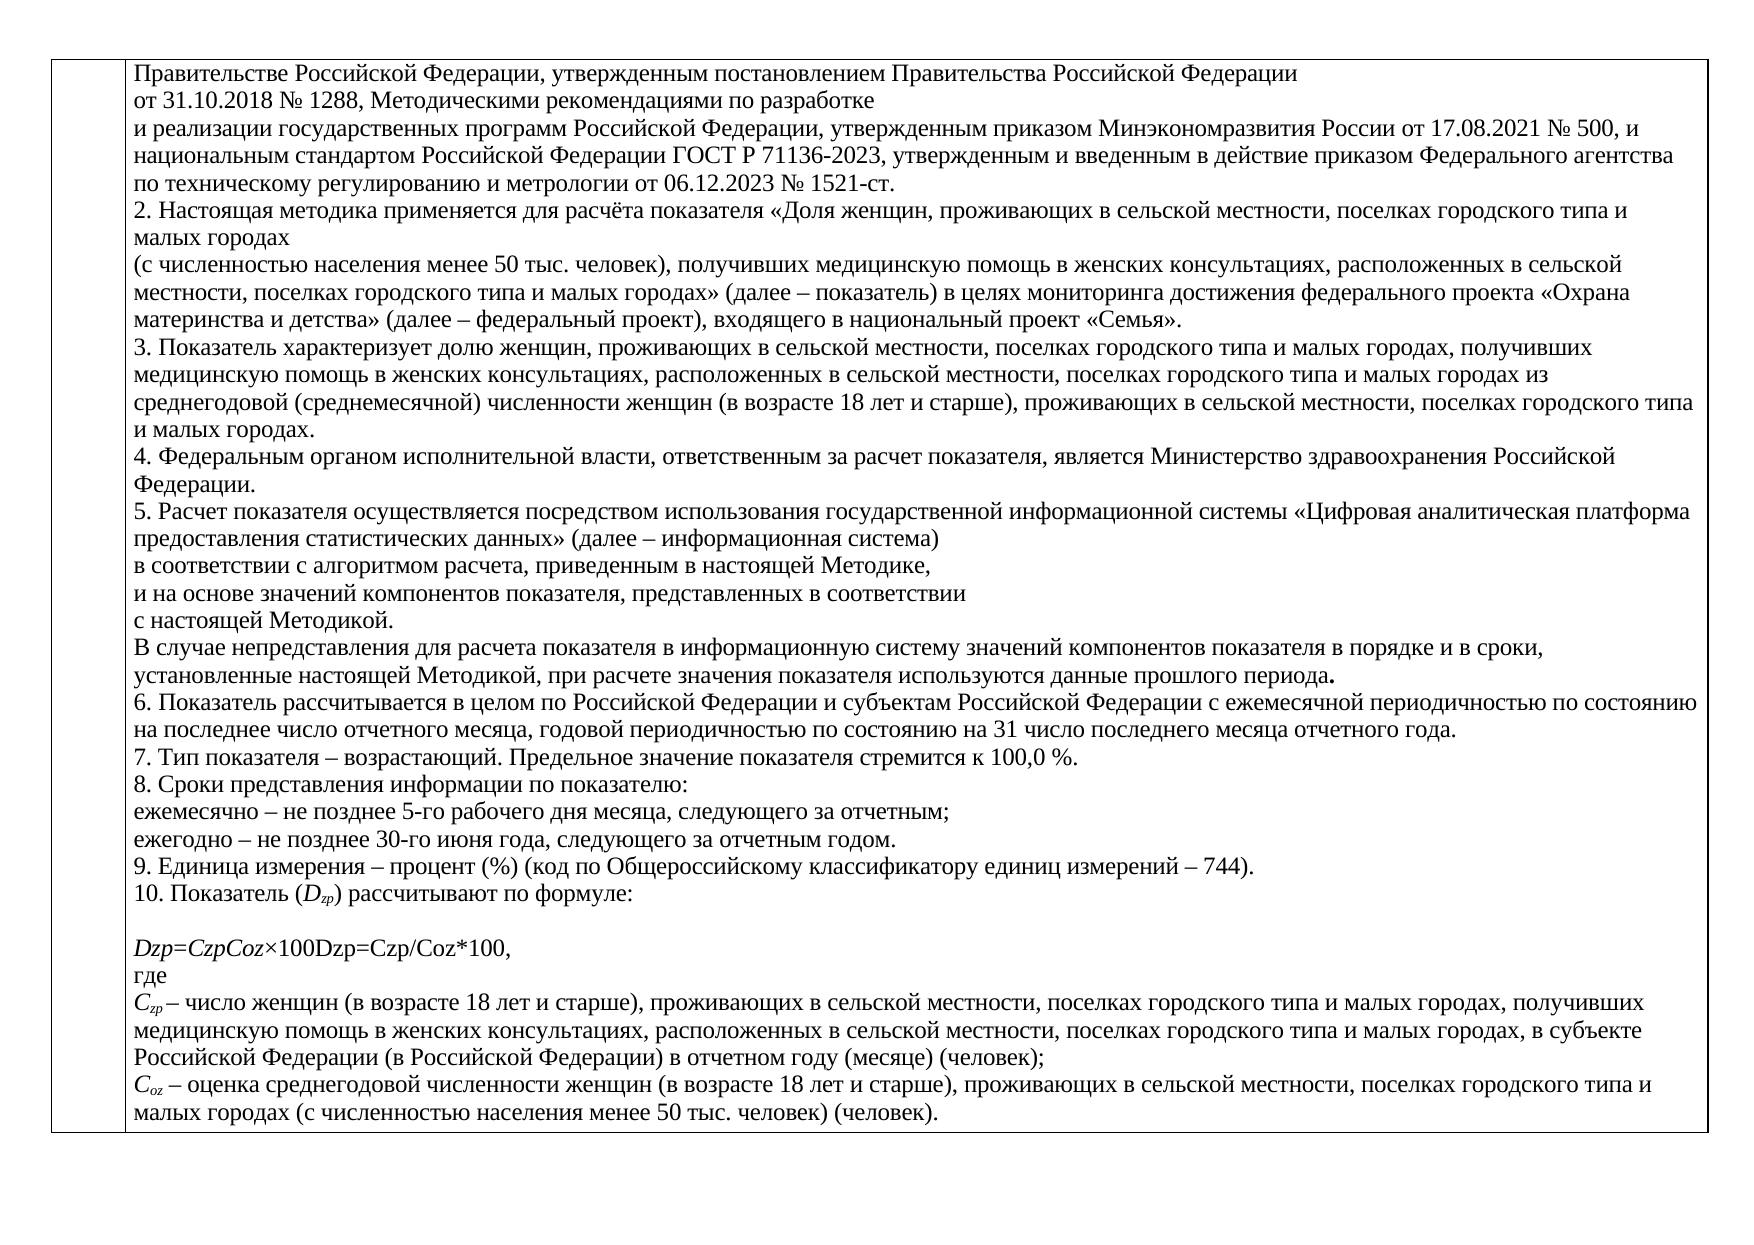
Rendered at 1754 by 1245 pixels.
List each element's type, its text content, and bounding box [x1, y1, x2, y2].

table_cell Правительстве Российской Федерации, утвержденным постановлением Правительства Российской Федерации от 31.10.2018 № 1288, Методическими рекомендациями по разработке и реализации государственных программ Российской Федерации, утвержденным приказом Минэкономразвития России от 17.08.2021 № 500, и национальным стандартом Российской Федерации ГОСТ Р 71136-2023, утвержденным и введенным в действие приказом Федерального агентства по техническому регулированию и метрологии от 06.12.2023 № 1521-ст. 2. Настоящая методика применяется для расчёта показателя «Доля женщин, проживающих в сельской местности, поселках городского типа и малых городах (с численностью населения менее 50 тыс. человек), получивших медицинскую помощь в женских консультациях, расположенных в сельской местности, поселках городского типа и малых городах» (далее – показатель) в целях мониторинга достижения федерального проекта «Охрана материнства и детства» (далее – федеральный проект), входящего в национальный проект «Семья». 3. Показатель характеризует долю женщин, проживающих в сельской местности, поселках городского типа и малых городах, получивших медицинскую помощь в женских консультациях, расположенных в сельской местности, поселках городского типа и малых городах из среднегодовой (среднемесячной) численности женщин (в возрасте 18 лет и старше), проживающих в сельской местности, поселках городского типа и малых городах. 4. Федеральным органом исполнительной власти, ответственным за расчет показателя, является Министерство здравоохранения Российской Федерации. 5. Расчет показателя осуществляется посредством использования государственной информационной системы «Цифровая аналитическая платформа предоставления статистических данных» (далее – информационная система) в соответствии с алгоритмом расчета, приведенным в настоящей Методике, и на основе значений компонентов показателя, представленных в соответствии с настоящей Методикой. В случае непредставления для расчета показателя в информационную систему значений компонентов показателя в порядке и в сроки, установленные настоящей Методикой, при расчете значения показателя используются данные прошлого периода. 6. Показатель рассчитывается в целом по Российской Федерации и субъектам Российской Федерации с ежемесячной периодичностью по состоянию на последнее число отчетного месяца, годовой периодичностью по состоянию на 31 число последнего месяца отчетного года. 7. Тип показателя – возрастающий. Предельное значение показателя стремится к 100,0 %. 8. Сроки представления информации по показателю: ежемесячно – не позднее 5-го рабочего дня месяца, следующего за отчетным; ежегодно – не позднее 30-го июня года, следующего за отчетным годом. 9. Единица измерения – процент (%) (код по Общероссийскому классификатору единиц измерений – 744). 10. Показатель (Dzp) рассчитывают по формуле: Dzp=CzpCoz×100Dzp=Czp/Coz*100, где Czp – число женщин (в возрасте 18 лет и старше), проживающих в сельской местности, поселках городского типа и малых городах, получивших медицинскую помощь в женских консультациях, расположенных в сельской местности, поселках городского типа и малых городах, в субъекте Российской Федерации (в Российской Федерации) в отчетном году (месяце) (человек); Coz – оценка среднегодовой численности женщин (в возрасте 18 лет и старше), проживающих в сельской местности, поселках городского типа и малых городах (с численностью населения менее 50 тыс. человек) (человек). [126, 60, 1707, 1132]
table_cell [52, 60, 125, 1132]
